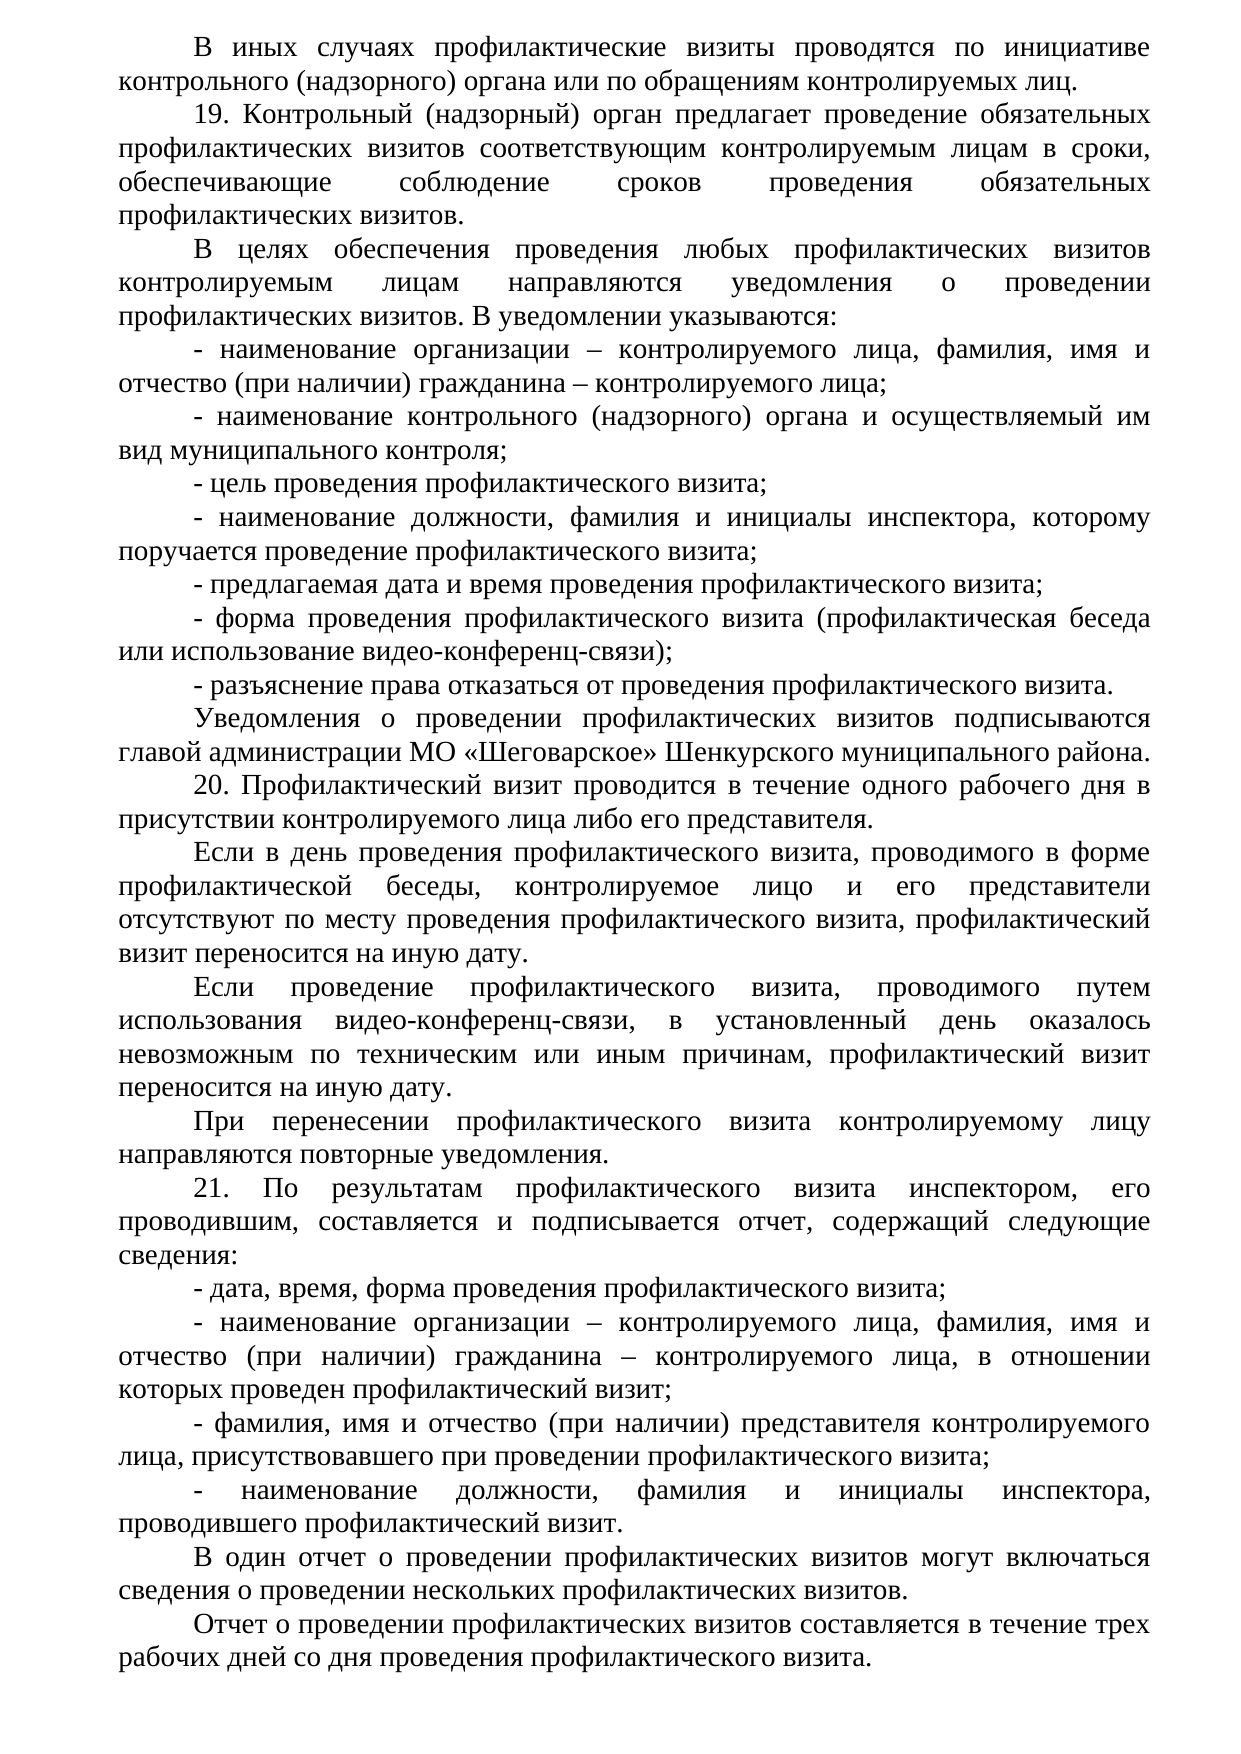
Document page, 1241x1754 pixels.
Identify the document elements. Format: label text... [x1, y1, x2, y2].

text - дата, время, форма проведения профилактического визита; [118, 1271, 1152, 1304]
text - наименование контрольного (надзорного) органа и осуществляемый им вид муниципального контроля; [118, 398, 1152, 466]
text - предлагаемая дата и время проведения профилактического визита; [118, 566, 1152, 600]
text 20. Профилактический визит проводится в течение одного рабочего дня в присутствии контролируемого лица либо его представителя. [118, 767, 1152, 834]
text - разъяснение права отказаться от проведения профилактического визита. [118, 667, 1152, 700]
text Если в день проведения профилактического визита, проводимого в форме профилактической беседы, контролируемое лицо и его представители отсутствуют по месту проведения профилактического визита, профилактический визит переносится на иную дату. [118, 834, 1152, 969]
text - форма проведения профилактического визита (профилактическая беседа или использование видео-конференц-связи); [118, 600, 1152, 667]
text Уведомления о проведении профилактических визитов подписываются главой администрации МО «Шеговарское» Шенкурского муниципального района. [118, 700, 1152, 767]
text 19. Контрольный (надзорный) орган предлагает проведение обязательных профилактических визитов соответствующим контролируемым лицам в сроки, обеспечивающие соблюдение сроков проведения обязательных профилактических визитов. [118, 97, 1152, 231]
text - наименование должности, фамилия и инициалы инспектора, которому поручается проведение профилактического визита; [118, 499, 1152, 566]
text - фамилия, имя и отчество (при наличии) представителя контролируемого лица, присутствовавшего при проведении профилактического визита; [118, 1405, 1152, 1472]
text При перенесении профилактического визита контролируемому лицу направляются повторные уведомления. [118, 1103, 1152, 1170]
text - наименование должности, фамилия и инициалы инспектора, проводившего профилактический визит. [118, 1472, 1152, 1539]
text 21. По результатам профилактического визита инспектором, его проводившим, составляется и подписывается отчет, содержащий следующие сведения: [118, 1170, 1152, 1271]
text - наименование организации – контролируемого лица, фамилия, имя и отчество (при наличии) гражданина – контролируемого лица; [118, 331, 1152, 398]
text Если проведение профилактического визита, проводимого путем использования видео-конференц-связи, в установленный день оказалось невозможным по техническим или иным причинам, профилактический визит переносится на иную дату. [118, 969, 1152, 1103]
text Отчет о проведении профилактических визитов составляется в течение трех рабочих дней со дня проведения профилактического визита. [118, 1606, 1152, 1673]
text - цель проведения профилактического визита; [118, 466, 1152, 499]
text - наименование организации – контролируемого лица, фамилия, имя и отчество (при наличии) гражданина – контролируемого лица, в отношении которых проведен профилактический визит; [118, 1304, 1152, 1405]
text В один отчет о проведении профилактических визитов могут включаться сведения о проведении нескольких профилактических визитов. [118, 1539, 1152, 1606]
text В целях обеспечения проведения любых профилактических визитов контролируемым лицам направляются уведомления о проведении профилактических визитов. В уведомлении указываются: [118, 231, 1152, 331]
text В иных случаях профилактические визиты проводятся по инициативе контрольного (надзорного) органа или по обращениям контролируемых лиц. [118, 29, 1152, 97]
